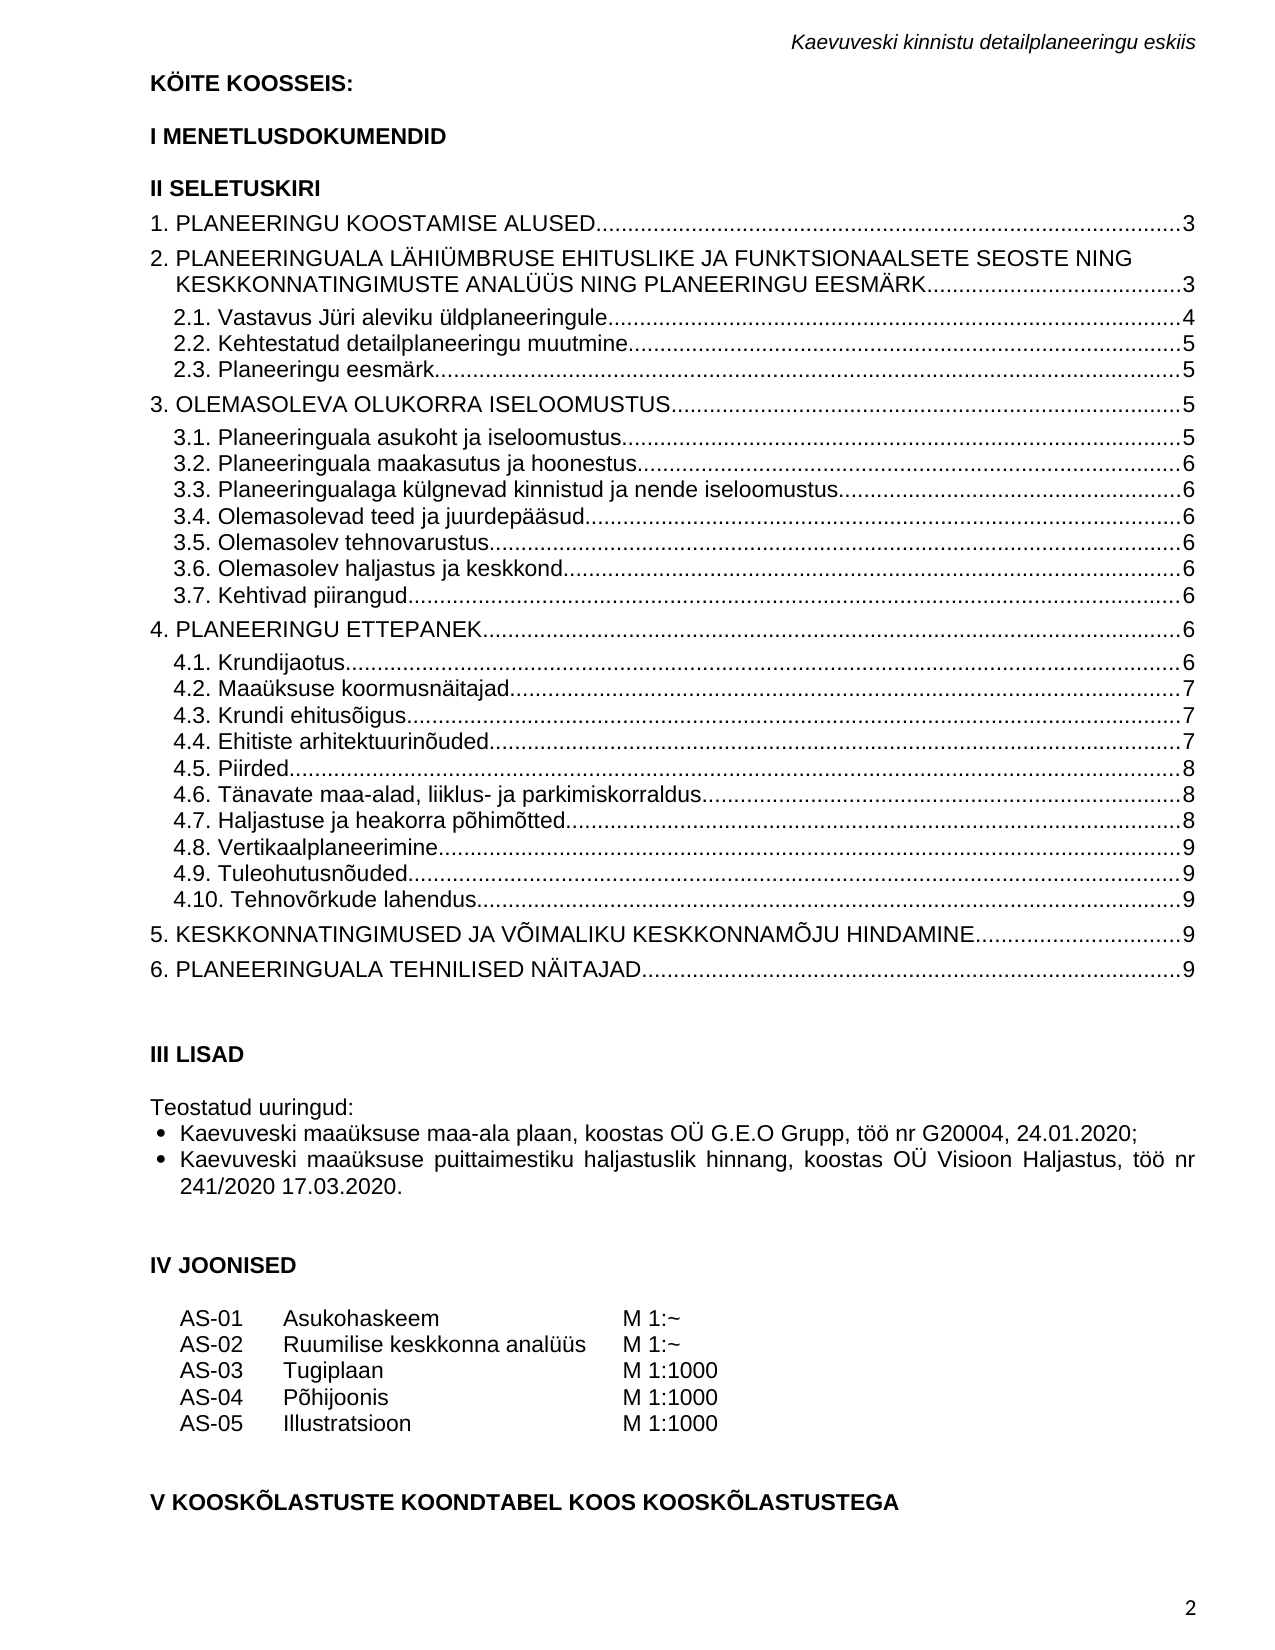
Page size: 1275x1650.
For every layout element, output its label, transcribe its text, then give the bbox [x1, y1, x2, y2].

list Kaevuveski maaüksuse puittaimestiku haljastuslik hinnang, koostas OÜ Visioon Haljastus, töö nr 241/2020 17.03.2020. [157, 1146, 1196, 1199]
text 4.3. Krundi ehitusõigus 7 [173, 702, 1196, 728]
text 4. Planeeringu ettepanek 6 [150, 616, 1196, 643]
text 1. Planeeringu koostamise alused 3 [150, 210, 1196, 236]
list AS-05 Illustratsioon M 1:1000 [179, 1410, 1196, 1436]
text 5. Keskkonnatingimused ja võimalikU keskkonnamõju hindamine 9 [150, 921, 1196, 947]
text 4.10. Tehnovõrkude lahendus 9 [173, 886, 1196, 913]
text 3.7. Kehtivad piirangud 6 [173, 582, 1196, 608]
list KOOSKÕLASTUSTE KOONDTABEL KOOS KOOSKÕLASTUSTEGA [150, 1489, 1196, 1515]
text AS-02 Ruumilise keskkonna analüüs M 1:~ [179, 1331, 1196, 1357]
text 4.7. Haljastuse ja heakorra põhimõtted 8 [173, 807, 1196, 833]
text 3.2. Planeeringuala maakasutus ja hoonestus 6 [173, 450, 1196, 476]
text 4.5. Piirded 8 [173, 754, 1196, 781]
list MENETLUSDOKUMENDID [150, 123, 1196, 149]
text 3.4. Olemasolevad teed ja juurdepääsud 6 [173, 503, 1196, 529]
text 2.2. Kehtestatud detailplaneeringu muutmine 5 [173, 330, 1196, 356]
text 3.3. Planeeringualaga külgnevad kinnistud ja nende iseloomustus 6 [173, 476, 1196, 503]
text 3. Olemasoleva olukorra iseloomustuS 5 [150, 391, 1196, 417]
text 2.1. Vastavus Jüri aleviku üldplaneeringule 4 [173, 304, 1196, 330]
text 6. PLANEERINGUALA TEHNILISED NÄITAJAD 9 [150, 956, 1196, 982]
text 4.8. Vertikaalplaneerimine 9 [173, 833, 1196, 860]
text AS-03 Tugiplaan M 1:1000 [179, 1357, 1196, 1383]
text 3.1. Planeeringuala asukoht ja iseloomustus 5 [173, 424, 1196, 450]
text 2. Planeeringuala lähiümbruse ehituslike ja funktsionaalsete seoste ning keskkonnatingimuste analüüs ning Planeeringu eesmärk 3 [150, 245, 1196, 297]
list JOONiSED [150, 1252, 1196, 1278]
text KÖITE koosseis: [150, 70, 1196, 96]
list AS-04 Põhijoonis M 1:1000 [179, 1383, 1196, 1410]
text Teostatud uuringud: [150, 1094, 1196, 1120]
list seletuskiri [150, 175, 1196, 202]
text 4.9. Tuleohutusnõuded 9 [173, 860, 1196, 886]
text 2.3. Planeeringu eesmärk 5 [173, 356, 1196, 383]
text 4.1. Krundijaotus 6 [173, 649, 1196, 675]
text 4.6. Tänavate maa-alad, liiklus- ja parkimiskorraldus 8 [173, 781, 1196, 807]
text 3.6. Olemasolev haljastus ja keskkond 6 [173, 555, 1196, 582]
list Kaevuveski maaüksuse maa-ala plaan, koostas OÜ G.E.O Grupp, töö nr G20004, 24.01.2020; [157, 1120, 1196, 1146]
text 3.5. Olemasolev tehnovarustus 6 [173, 529, 1196, 555]
text 4.2. Maaüksuse koormusnäitajad 7 [173, 675, 1196, 702]
text AS-01 Asukohaskeem M 1:~ [179, 1304, 1196, 1331]
list LISAD [150, 1041, 1196, 1067]
text 4.4. Ehitiste arhitektuurinõuded 7 [173, 728, 1196, 754]
